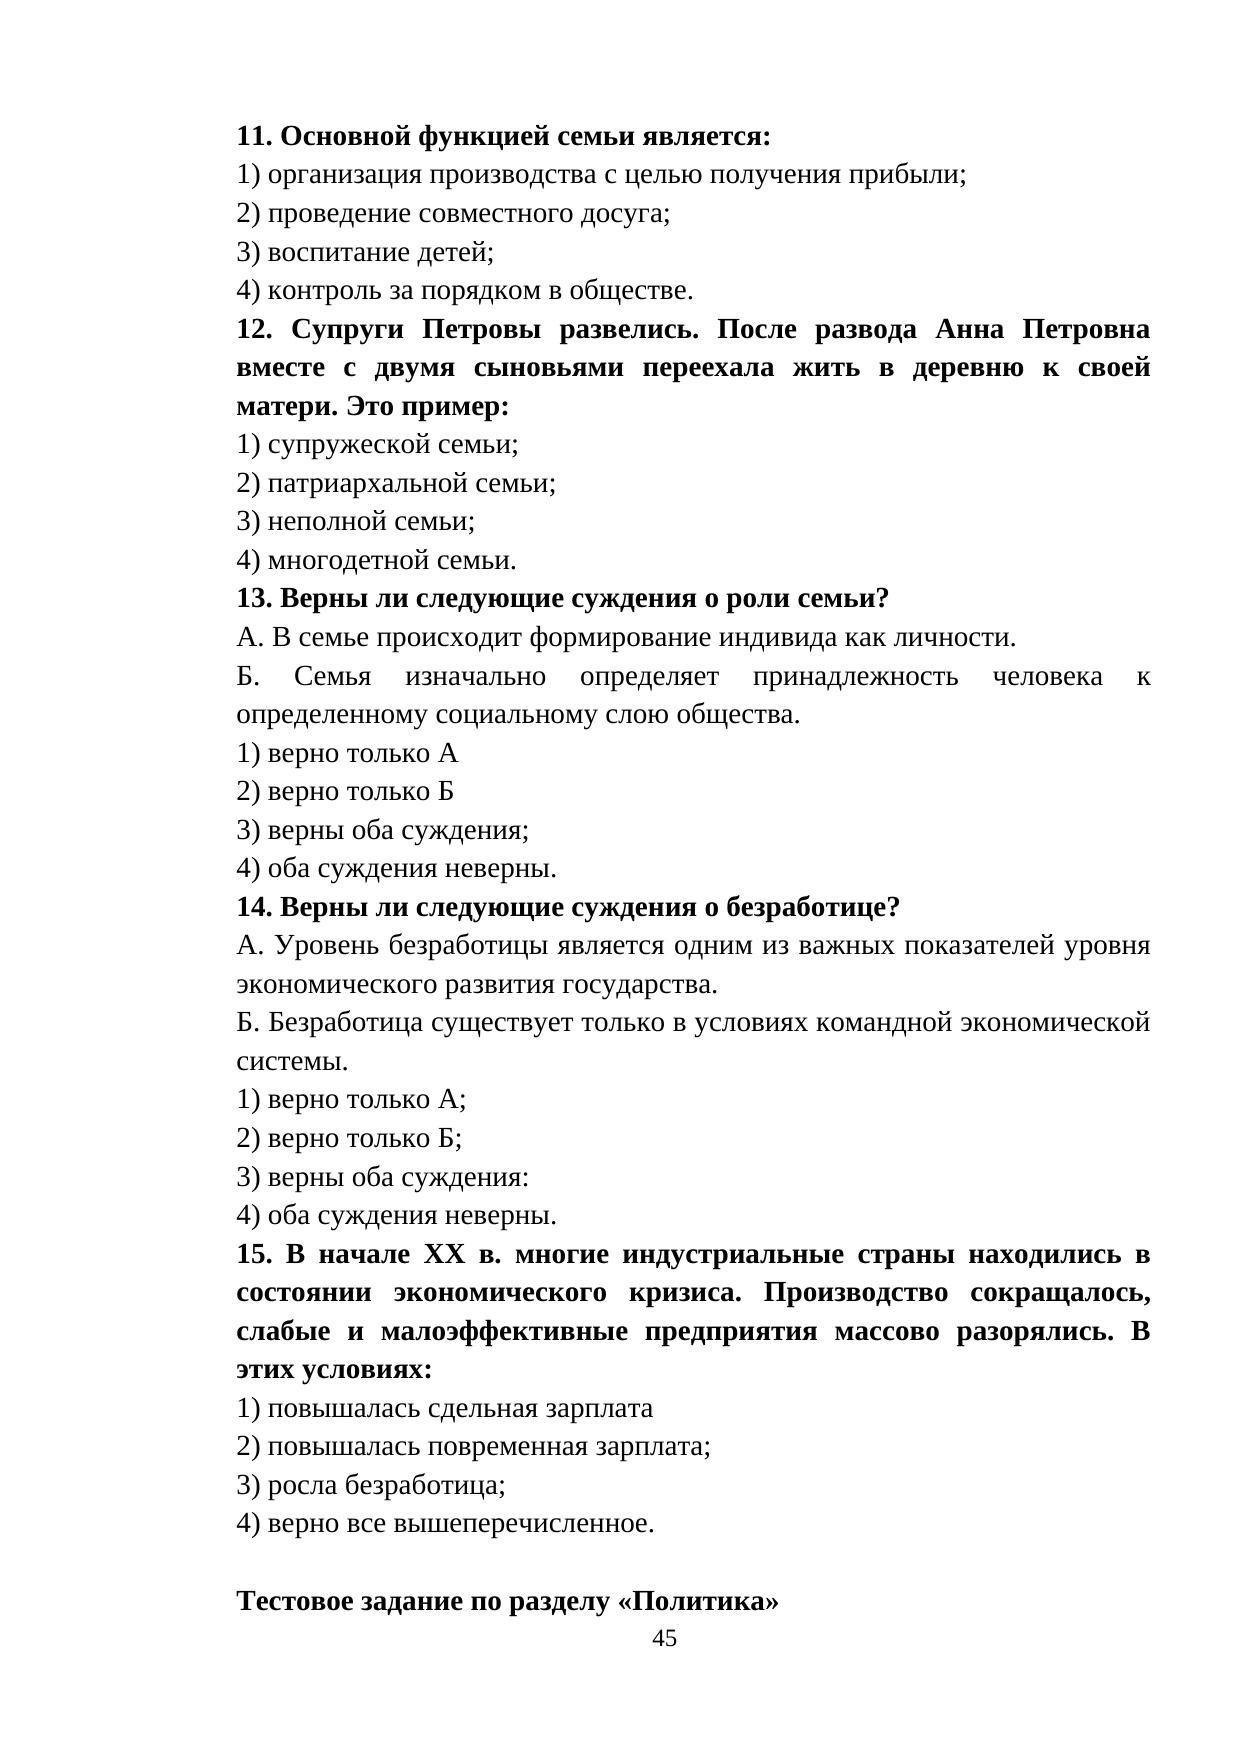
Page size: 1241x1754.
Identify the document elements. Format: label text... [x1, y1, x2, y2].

text 4) оба суждения неверны. [236, 1197, 1152, 1231]
text 3) верны оба суждения: [236, 1159, 1152, 1192]
text 4) оба суждения неверны. [236, 850, 1152, 884]
text 12. Супруги Петровы развелись. После развода Анна Петровна вместе с двумя сыновьями переехала жить в деревню к своей матери. Это пример: [236, 311, 1152, 421]
text 1) организация производства с целью получения прибыли; [236, 157, 1152, 190]
text 4) верно все вышеперечисленное. [236, 1506, 1152, 1539]
text Б. Семья изначально определяет принадлежность человека к определенному социальному слою общества. [236, 658, 1152, 730]
text 3) воспитание детей; [236, 234, 1152, 267]
text 4) многодетной семьи. [236, 542, 1152, 576]
text Б. Безработица существует только в условиях командной экономической системы. [236, 1004, 1152, 1077]
text 2) проведение совместного досуга; [236, 195, 1152, 229]
text А. В семье происходит формирование индивида как личности. [236, 619, 1152, 653]
text 1) супружеской семьи; [236, 426, 1152, 460]
text 15. В начале XX в. многие индустриальные страны находились в состоянии экономического кризиса. Производство сокращалось, слабые и малоэффективные предприятия массово разорялись. В этих условиях: [236, 1236, 1152, 1385]
text 2) верно только Б; [236, 1120, 1152, 1154]
text 3) неполной семьи; [236, 503, 1152, 537]
text 1) верно только А [236, 735, 1152, 768]
text 2) верно только Б [236, 773, 1152, 807]
text 13. Верны ли следующие суждения о роли семьи? [236, 581, 1152, 614]
text 11. Основной функцией семьи является: [236, 118, 1152, 152]
text 2) повышалась повременная зарплата; [236, 1428, 1152, 1462]
text 3) верны оба суждения; [236, 812, 1152, 845]
text А. Уровень безработицы является одним из важных показателей уровня экономического развития государства. [236, 927, 1152, 999]
text 4) контроль за порядком в обществе. [236, 272, 1152, 306]
text 1) верно только А; [236, 1082, 1152, 1115]
text 1) повышалась сдельная зарплата [236, 1390, 1152, 1423]
text Тестовое задание по разделу «Политика» [236, 1583, 1152, 1616]
text 14. Верны ли следующие суждения о безработице? [236, 889, 1152, 922]
text 2) патриархальной семьи; [236, 465, 1152, 498]
text 3) росла безработица; [236, 1467, 1152, 1501]
